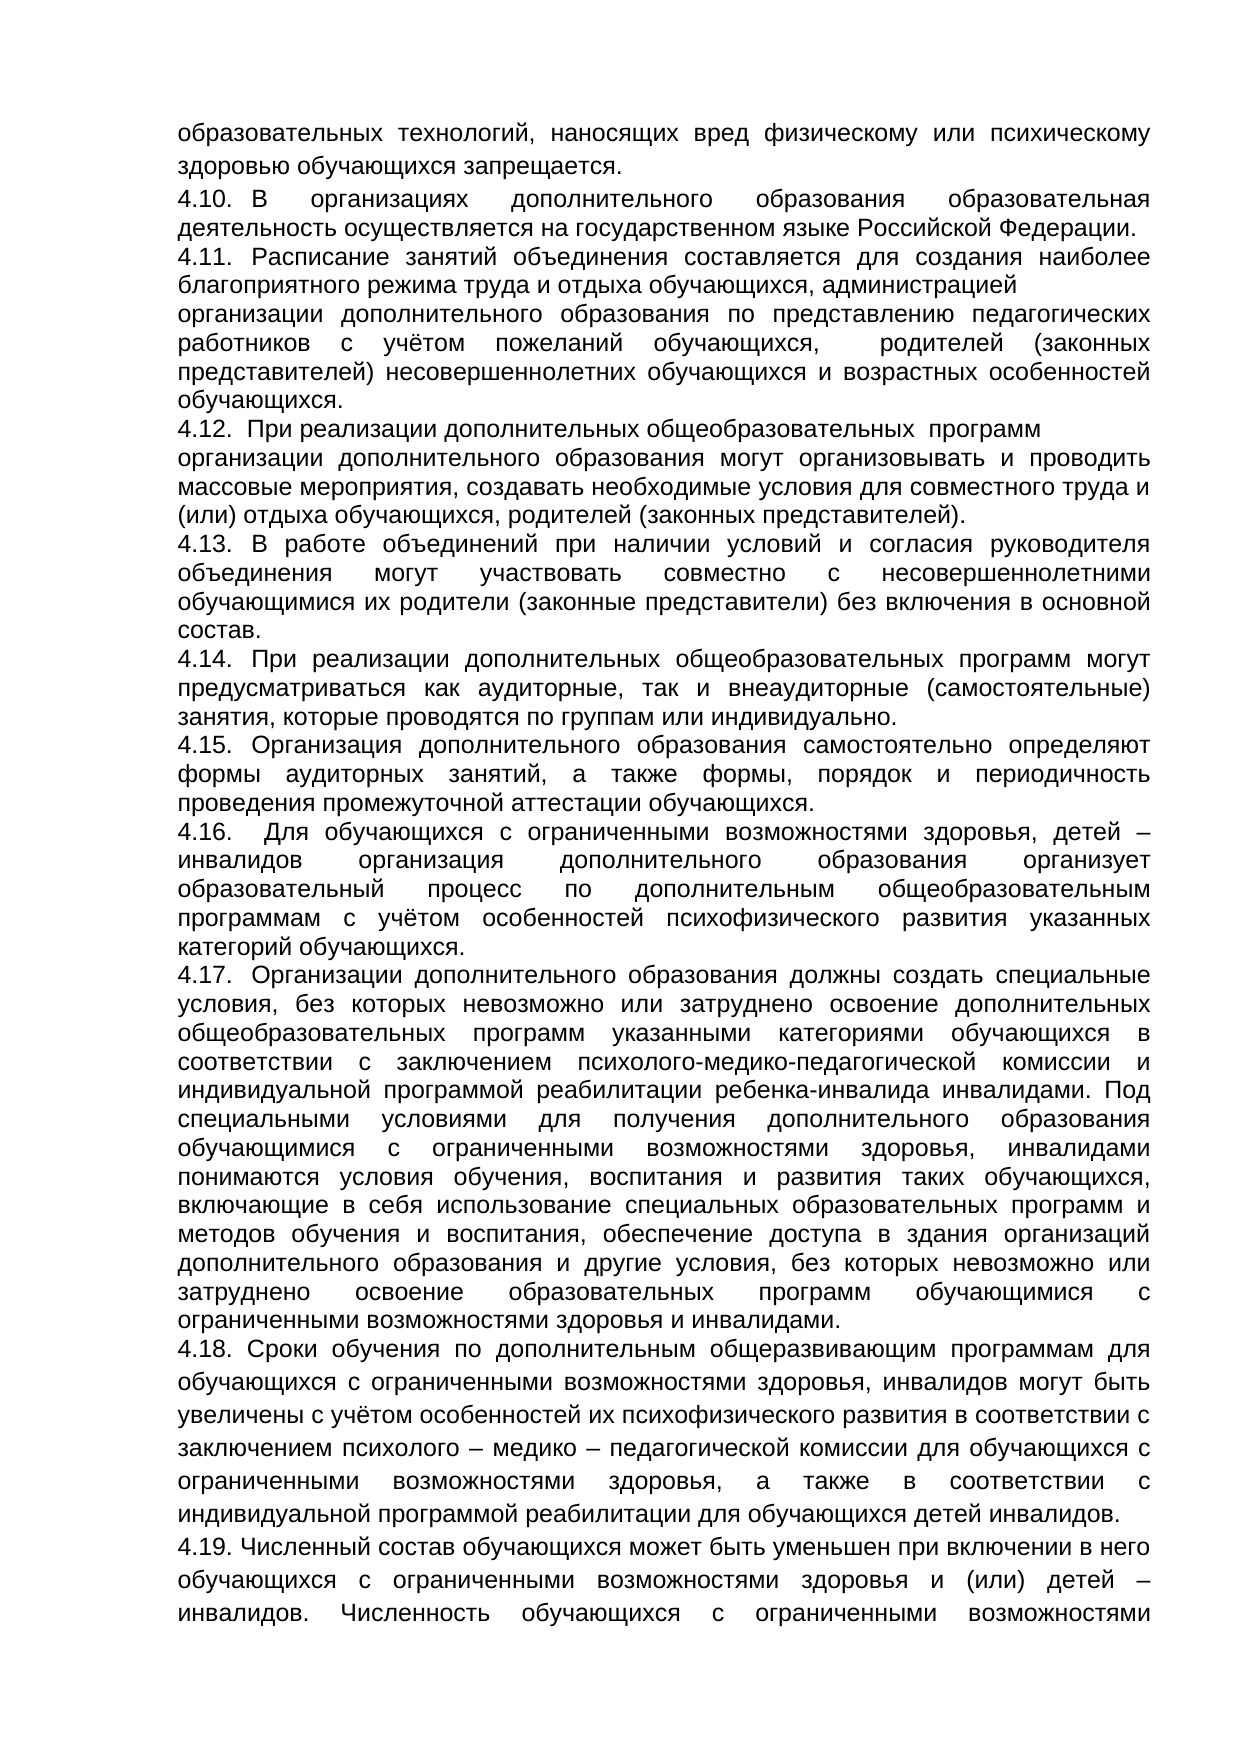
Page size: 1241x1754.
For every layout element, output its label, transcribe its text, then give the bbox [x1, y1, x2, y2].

text организации дополнительного образования по представлению педагогических работников с учётом пожеланий обучающихся, родителей (законных представителей) несовершеннолетних обучающихся и возрастных особенностей обучающихся. [177, 299, 1152, 414]
text 4.13. В работе объединений при наличии условий и согласия руководителя объединения могут участвовать совместно с несовершеннолетними обучающимися их родители (законные представители) без включения в основной состав. [177, 529, 1152, 644]
text 4.15. Организация дополнительного образования самостоятельно определяют формы аудиторных занятий, а также формы, порядок и периодичность проведения промежуточной аттестации обучающихся. [177, 730, 1152, 817]
text 4.17. Организации дополнительного образования должны создать специальные условия, без которых невозможно или затруднено освоение дополнительных общеобразовательных программ указанными категориями обучающихся в соответствии с заключением психолого-медико-педагогической комиссии и индивидуальной программой реабилитации ребенка-инвалида инвалидами. Под специальными условиями для получения дополнительного образования обучающимися с ограниченными возможностями здоровья, инвалидами понимаются условия обучения, воспитания и развития таких обучающихся, включающие в себя использование специальных образовательных программ и методов обучения и воспитания, обеспечение доступа в здания организаций дополнительного образования и другие условия, без которых невозможно или затруднено освоение образовательных программ обучающимися с ограниченными возможностями здоровья и инвалидами. [177, 960, 1152, 1334]
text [177, 1532, 1152, 1627]
text организации дополнительного образования могут организовывать и проводить массовые мероприятия, создавать необходимые условия для совместного труда и (или) отдыха обучающихся, родителей (законных представителей). [177, 443, 1152, 529]
text 4.14. При реализации дополнительных общеобразовательных программ могут предусматриваться как аудиторные, так и внеаудиторные (самостоятельные) занятия, которые проводятся по группам или индивидуально. [177, 644, 1152, 730]
text 4.12. При реализации дополнительных общеобразовательных программ [177, 414, 1152, 443]
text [177, 118, 1152, 180]
text 4.18. Сроки обучения по дополнительным общеразвивающим программам для обучающихся с ограниченными возможностями здоровья, инвалидов могут быть увеличены с учётом особенностей их психофизического развития в соответствии с заключением психолого – медико – педагогической комиссии для обучающихся с ограниченными возможностями здоровья, а также в соответствии с индивидуальной программой реабилитации для обучающихся детей инвалидов. [177, 1334, 1152, 1528]
text 4.11. Расписание занятий объединения составляется для создания наиболее благоприятного режима труда и отдыха обучающихся, администрацией [177, 242, 1152, 299]
text 4.16. Для обучающихся с ограниченными возможностями здоровья, детей – инвалидов организация дополнительного образования организует образовательный процесс по дополнительным общеобразовательным программам с учётом особенностей психофизического развития указанных категорий обучающихся. [177, 817, 1152, 960]
text 4.10. В организациях дополнительного образования образовательная деятельность осуществляется на государственном языке Российской Федерации. [177, 184, 1152, 242]
